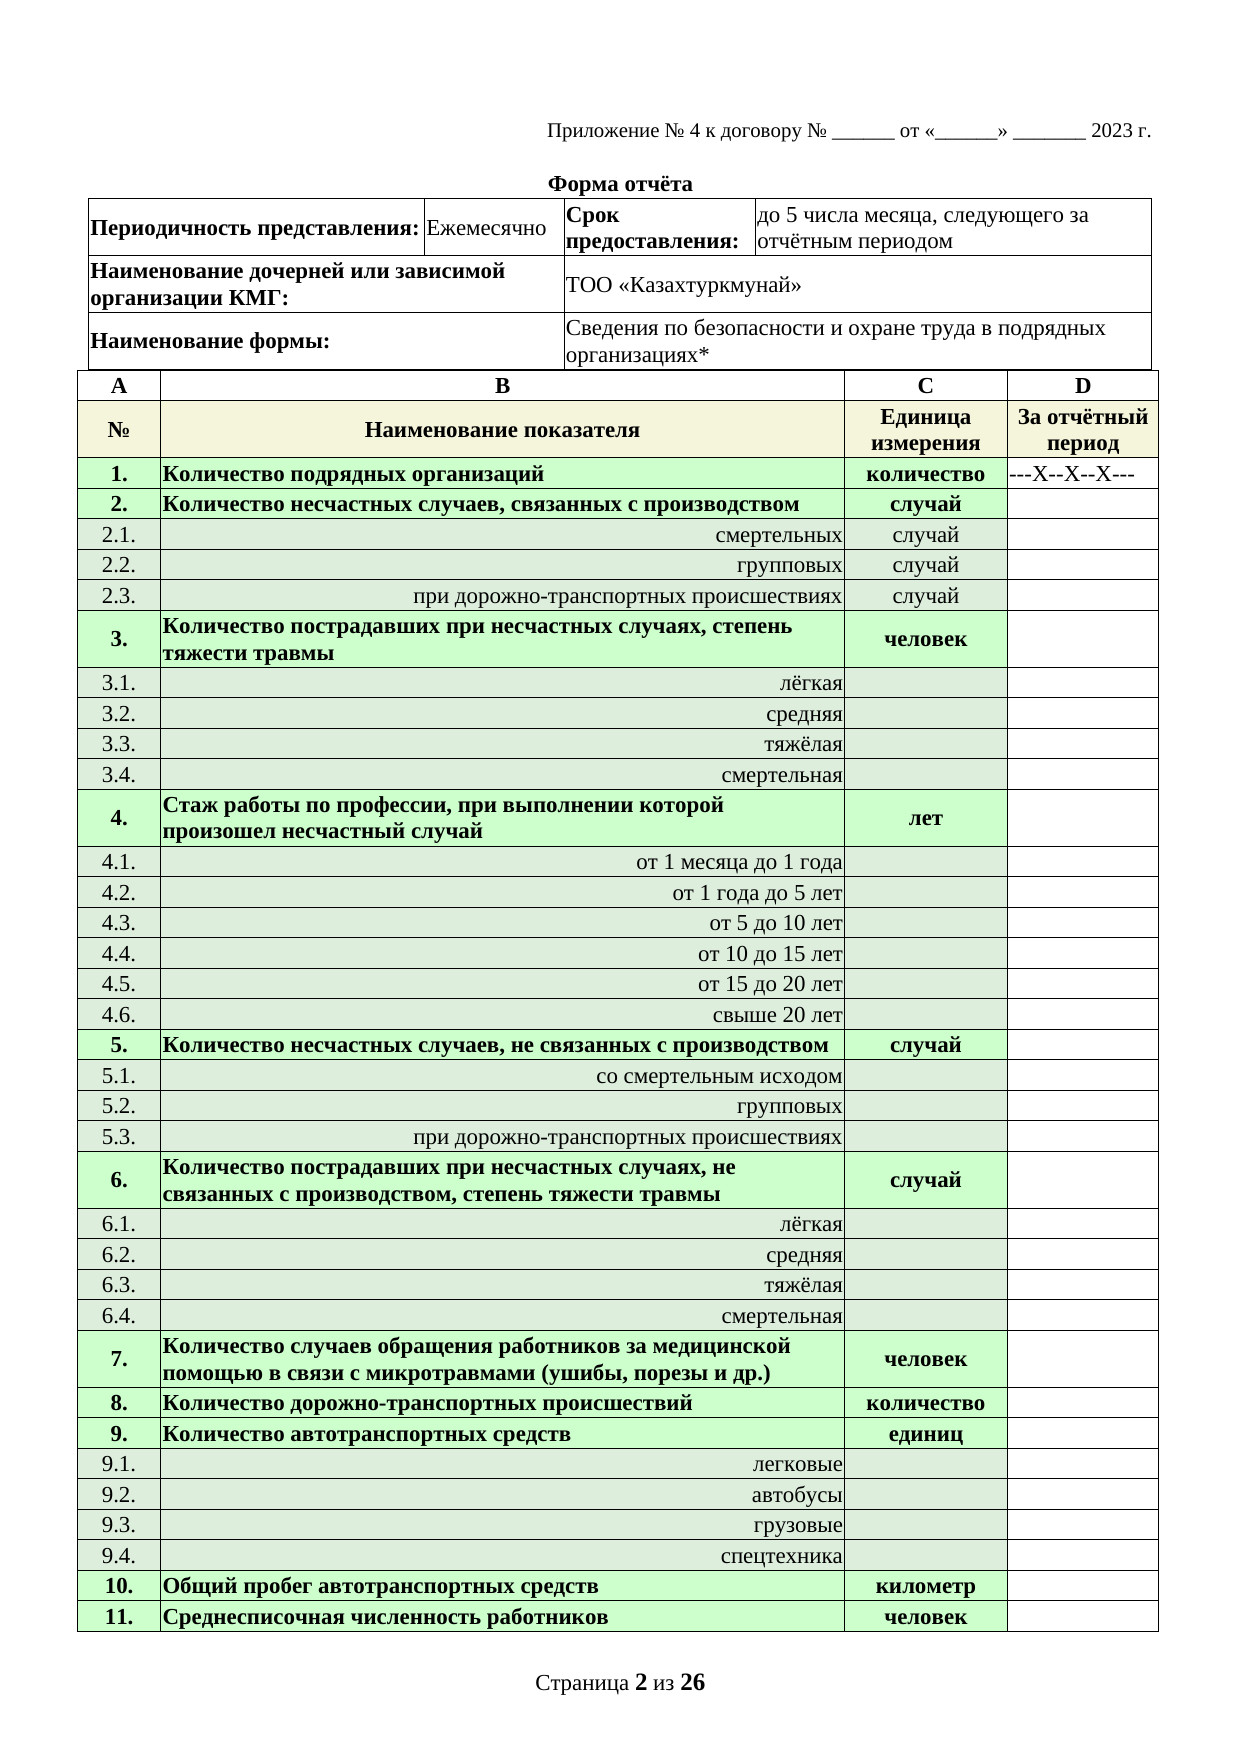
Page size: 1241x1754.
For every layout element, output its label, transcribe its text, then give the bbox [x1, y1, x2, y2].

table_cell Количество пострадавших при несчастных случаях, степень тяжести травмы [161, 611, 844, 667]
table_cell 6. [78, 1152, 160, 1208]
table_cell Количество автотранспортных средств [161, 1418, 844, 1448]
table_cell от 15 до 20 лет [161, 969, 844, 998]
table_cell случай [845, 1152, 1007, 1208]
table_cell до 5 числа месяца, следующего за отчётным периодом [756, 199, 1151, 255]
table_cell [845, 1091, 1007, 1120]
table_cell 9.3. [78, 1510, 160, 1539]
table_cell [845, 969, 1007, 998]
table_cell количество [845, 1388, 1007, 1417]
table_cell [845, 729, 1007, 758]
table_cell № [78, 401, 160, 457]
table_cell при дорожно-транспортных происшествиях [161, 580, 844, 610]
table_cell 11. [78, 1601, 160, 1631]
table_cell спецтехника [161, 1540, 844, 1570]
table_cell [845, 1270, 1007, 1299]
table_cell 7. [78, 1331, 160, 1387]
table_cell 4.3. [78, 908, 160, 937]
table_cell 4. [78, 790, 160, 846]
table_cell [845, 1510, 1007, 1539]
table_cell ТОО «Казахтуркмунай» [565, 256, 1151, 312]
table_cell [845, 847, 1007, 876]
table_cell Срок предоставления: [565, 199, 755, 255]
table_cell случай [845, 550, 1007, 579]
table_cell 9.2. [78, 1479, 160, 1509]
table_cell [1008, 1239, 1158, 1269]
table_cell [845, 1060, 1007, 1090]
table_header D [1008, 371, 1158, 400]
table_cell 10. [78, 1571, 160, 1600]
table_cell 3.3. [78, 729, 160, 758]
table_cell Ежемесячно [425, 199, 564, 255]
table_cell [845, 1540, 1007, 1570]
table_cell [845, 1449, 1007, 1478]
table_cell при дорожно-транспортных происшествиях [161, 1121, 844, 1151]
table_cell километр [845, 1571, 1007, 1600]
table_cell [1008, 550, 1158, 579]
table_cell [1008, 1060, 1158, 1090]
table_cell от 5 до 10 лет [161, 908, 844, 937]
table_cell со смертельным исходом [161, 1060, 844, 1090]
table_cell [1008, 1571, 1158, 1600]
table_cell [1008, 1388, 1158, 1417]
table_cell [1008, 1540, 1158, 1570]
table_cell 4.5. [78, 969, 160, 998]
table_cell [845, 908, 1007, 937]
table_cell [1008, 1479, 1158, 1509]
table_cell Количество несчастных случаев, связанных с производством [161, 489, 844, 518]
table_cell [1008, 1418, 1158, 1448]
table_cell групповых [161, 550, 844, 579]
table_cell 6.3. [78, 1270, 160, 1299]
table_cell 3.1. [78, 668, 160, 697]
table_cell [1008, 580, 1158, 610]
table_cell смертельная [161, 759, 844, 789]
table_cell 2.1. [78, 519, 160, 549]
table_cell Количество несчастных случаев, не связанных с производством [161, 1030, 844, 1059]
table_cell 6.1. [78, 1209, 160, 1238]
table_cell [845, 1300, 1007, 1330]
table_cell 1. [78, 458, 160, 488]
table_cell 4.1. [78, 847, 160, 876]
table_cell [845, 1209, 1007, 1238]
table_cell Количество подрядных организаций [161, 458, 844, 488]
table_cell количество [845, 458, 1007, 488]
table_cell [1008, 1121, 1158, 1151]
table_cell [1008, 1091, 1158, 1120]
table_cell 5. [78, 1030, 160, 1059]
table_cell Количество случаев обращения работников за медицинской помощью в связи с микротравмами (ушибы, порезы и др.) [161, 1331, 844, 1387]
table_cell 2. [78, 489, 160, 518]
table_cell За отчётный период [1008, 401, 1158, 457]
table_cell смертельных [161, 519, 844, 549]
table_cell 4.6. [78, 999, 160, 1029]
table_cell [1008, 1030, 1158, 1059]
table_cell Стаж работы по профессии, при выполнении которой произошел несчастный случай [161, 790, 844, 846]
table_cell 3.2. [78, 698, 160, 728]
table_cell [1008, 1449, 1158, 1478]
table_cell [845, 1479, 1007, 1509]
table_cell [1008, 1331, 1158, 1387]
table_cell случай [845, 489, 1007, 518]
table_cell лёгкая [161, 1209, 844, 1238]
table_cell человек [845, 1601, 1007, 1631]
table_cell 9. [78, 1418, 160, 1448]
table_cell [1008, 759, 1158, 789]
table_cell тяжёлая [161, 1270, 844, 1299]
table_cell [1008, 668, 1158, 697]
table_cell [845, 698, 1007, 728]
table_cell [1008, 908, 1158, 937]
table_cell тяжёлая [161, 729, 844, 758]
table_cell 6.4. [78, 1300, 160, 1330]
table_cell 5.1. [78, 1060, 160, 1090]
table_cell [1008, 698, 1158, 728]
table_cell единиц [845, 1418, 1007, 1448]
table_cell [1008, 790, 1158, 846]
table_cell 3. [78, 611, 160, 667]
table_cell человек [845, 611, 1007, 667]
table_header A [78, 371, 160, 400]
table_cell [845, 938, 1007, 968]
table_cell 9.4. [78, 1540, 160, 1570]
table_cell смертельная [161, 1300, 844, 1330]
text Приложение № 4 к договору № ______ от «______» _______ 2023 г. [118, 118, 1152, 142]
table_cell Периодичность представления: [89, 199, 424, 255]
table_cell лет [845, 790, 1007, 846]
table_cell 2.3. [78, 580, 160, 610]
table_cell Наименование формы: [89, 313, 564, 369]
table_cell [845, 1121, 1007, 1151]
table_cell [1008, 999, 1158, 1029]
table_cell Единица измерения [845, 401, 1007, 457]
table_cell свыше 20 лет [161, 999, 844, 1029]
table_cell лёгкая [161, 668, 844, 697]
table_cell грузовые [161, 1510, 844, 1539]
table_cell [1008, 969, 1158, 998]
table_cell Наименование показателя [161, 401, 844, 457]
table_cell Количество пострадавших при несчастных случаях, не связанных с производством, степень тяжести травмы [161, 1152, 844, 1208]
table_cell [1008, 1270, 1158, 1299]
table_cell автобусы [161, 1479, 844, 1509]
table_cell от 10 до 15 лет [161, 938, 844, 968]
table_header Форма отчёта [89, 169, 1152, 198]
table_cell 9.1. [78, 1449, 160, 1478]
table_cell 2.2. [78, 550, 160, 579]
table_cell Общий пробег автотранспортных средств [161, 1571, 844, 1600]
table_cell 4.2. [78, 877, 160, 907]
table_cell [845, 668, 1007, 697]
table_cell от 1 месяца до 1 года [161, 847, 844, 876]
table_cell групповых [161, 1091, 844, 1120]
table_cell [1008, 877, 1158, 907]
table_cell ---Х--Х--Х--- [1008, 458, 1158, 488]
table_cell [1008, 611, 1158, 667]
table_cell [1008, 489, 1158, 518]
table_cell [845, 1239, 1007, 1269]
table_cell от 1 года до 5 лет [161, 877, 844, 907]
table_cell легковые [161, 1449, 844, 1478]
table_cell человек [845, 1331, 1007, 1387]
table_cell случай [845, 1030, 1007, 1059]
table_cell Среднесписочная численность работников [161, 1601, 844, 1631]
table_cell Сведения по безопасности и охране труда в подрядных организациях* [565, 313, 1151, 369]
table_cell 3.4. [78, 759, 160, 789]
table_cell [845, 999, 1007, 1029]
table_cell [1008, 729, 1158, 758]
table_cell [1008, 938, 1158, 968]
table_cell 5.3. [78, 1121, 160, 1151]
table_cell [845, 759, 1007, 789]
table_cell [1008, 1300, 1158, 1330]
table_cell случай [845, 519, 1007, 549]
table_cell Количество дорожно-транспортных происшествий [161, 1388, 844, 1417]
table_cell [1008, 519, 1158, 549]
table_cell Наименование дочерней или зависимой организации КМГ: [89, 256, 564, 312]
table_cell [1008, 1510, 1158, 1539]
table_cell [1008, 1209, 1158, 1238]
table_cell [1008, 1152, 1158, 1208]
table_header B [161, 371, 844, 400]
table_cell 5.2. [78, 1091, 160, 1120]
table_cell средняя [161, 1239, 844, 1269]
table_cell средняя [161, 698, 844, 728]
table_cell 8. [78, 1388, 160, 1417]
table_cell [845, 877, 1007, 907]
table_cell случай [845, 580, 1007, 610]
table_cell [1008, 847, 1158, 876]
table_header C [845, 371, 1007, 400]
table_cell [1008, 1601, 1158, 1631]
table_cell 6.2. [78, 1239, 160, 1269]
table_cell 4.4. [78, 938, 160, 968]
